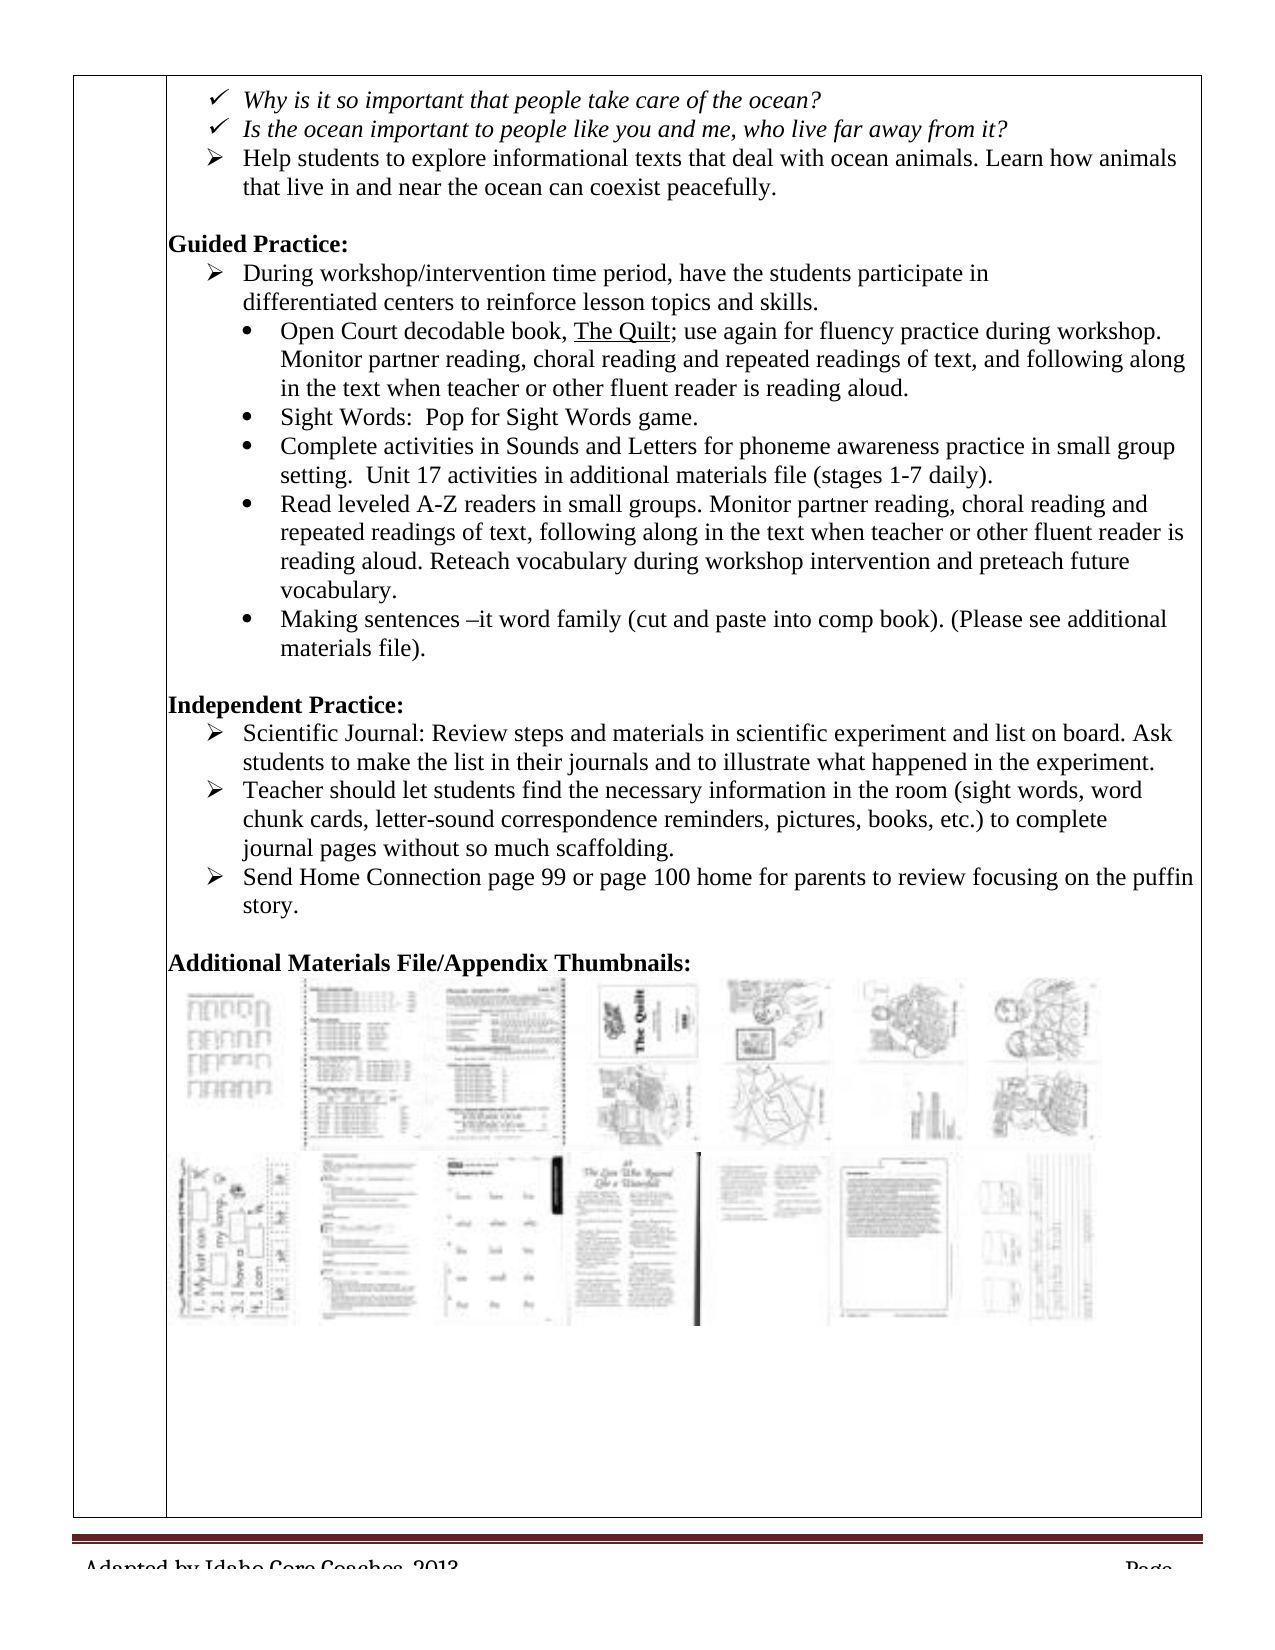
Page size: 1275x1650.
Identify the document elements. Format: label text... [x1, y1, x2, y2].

table_header [74, 76, 166, 1517]
table_header Why is it so important that people take care of the ocean? Is the ocean important to people like you and me, who live far away from it? Help students to explore informational texts that deal with ocean animals. Learn how animals that live in and near the ocean can coexist peacefully. Guided Practice: During workshop/intervention time period, have the students participate in differentiated centers to reinforce lesson topics and skills. Open Court decodable book, The Quilt; use again for fluency practice during workshop. Monitor partner reading, choral reading and repeated readings of text, and following along in the text when teacher or other fluent reader is reading aloud. Sight Words: Pop for Sight Words game. Complete activities in Sounds and Letters for phoneme awareness practice in small group setting. Unit 17 activities in additional materials file (stages 1-7 daily). Read leveled A-Z readers in small groups. Monitor partner reading, choral reading and repeated readings of text, following along in the text when teacher or other fluent reader is reading aloud. Reteach vocabulary during workshop intervention and preteach future vocabulary. Making sentences –it word family (cut and paste into comp book). (Please see additional materials file). Independent Practice: Scientific Journal: Review steps and materials in scientific experiment and list on board. Ask students to make the list in their journals and to illustrate what happened in the experiment. Teacher should let students find the necessary information in the room (sight words, word chunk cards, letter-sound correspondence reminders, pictures, books, etc.) to complete journal pages without so much scaffolding. Send Home Connection page 99 or page 100 home for parents to review focusing on the puffin story. Additional Materials File/Appendix Thumbnails: [167, 76, 1201, 1517]
picture [167, 977, 1102, 1151]
